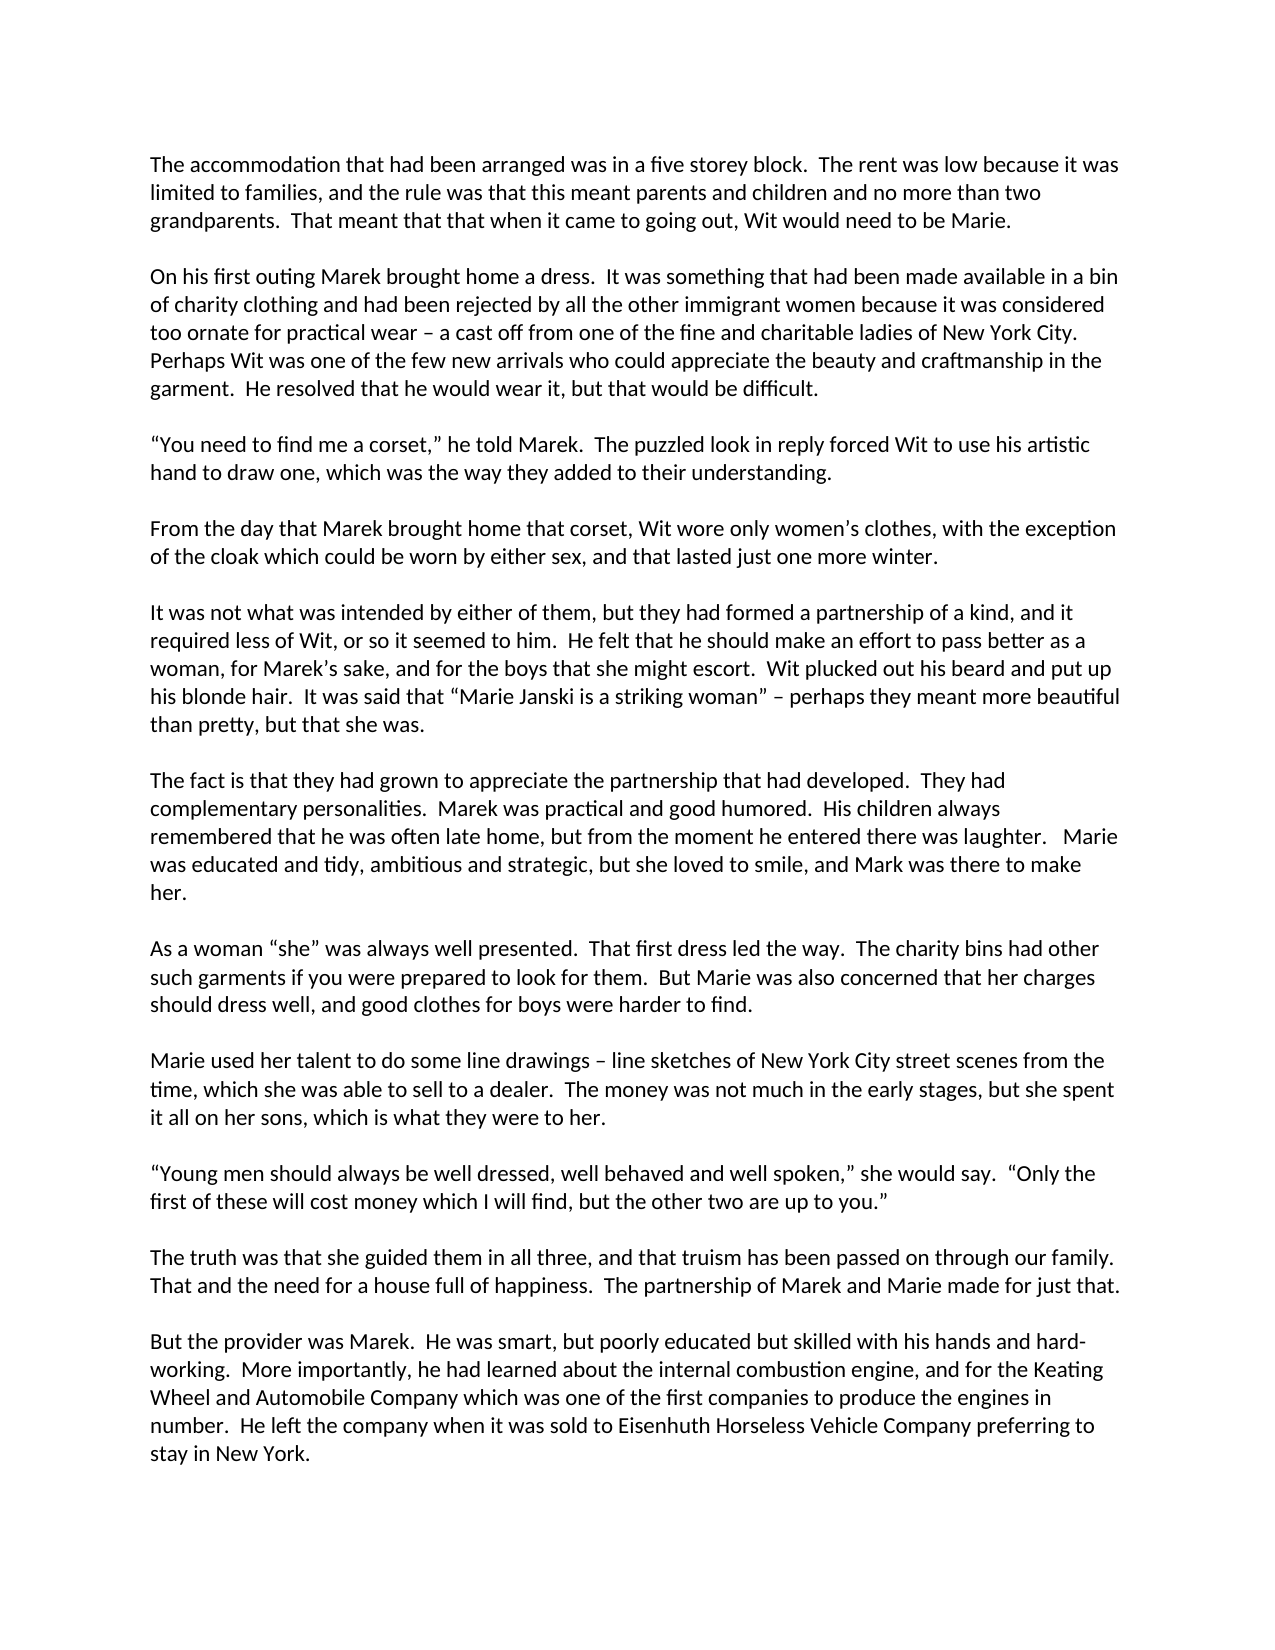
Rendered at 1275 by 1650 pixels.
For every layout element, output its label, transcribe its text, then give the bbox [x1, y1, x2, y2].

text It was not what was intended by either of them, but they had formed a partnership of a kind, and it required less of Wit, or so it seemed to him. He felt that he should make an effort to pass better as a woman, for Marek’s sake, and for the boys that she might escort. Wit plucked out his beard and put up his blonde hair. It was said that “Marie Janski is a striking woman” – perhaps they meant more beautiful than pretty, but that she was. [150, 598, 1125, 738]
text From the day that Marek brought home that corset, Wit wore only women’s clothes, with the exception of the cloak which could be worn by either sex, and that lasted just one more winter. [150, 514, 1125, 570]
text The truth was that she guided them in all three, and that truism has been passed on through our family. That and the need for a house full of happiness. The partnership of Marek and Marie made for just that. [150, 1243, 1125, 1299]
text The accommodation that had been arranged was in a five storey block. The rent was low because it was limited to families, and the rule was that this meant parents and children and no more than two grandparents. That meant that that when it came to going out, Wit would need to be Marie. [150, 150, 1125, 234]
text But the provider was Marek. He was smart, but poorly educated but skilled with his hands and hard-working. More importantly, he had learned about the internal combustion engine, and for the Keating Wheel and Automobile Company which was one of the first companies to produce the engines in number. He left the company when it was sold to Eisenhuth Horseless Vehicle Company preferring to stay in New York. [150, 1327, 1125, 1467]
text Marie used her talent to do some line drawings – line sketches of New York City street scenes from the time, which she was able to sell to a dealer. The money was not much in the early stages, but she spent it all on her sons, which is what they were to her. [150, 1047, 1125, 1131]
text “You need to find me a corset,” he told Marek. The puzzled look in reply forced Wit to use his artistic hand to draw one, which was the way they added to their understanding. [150, 430, 1125, 486]
text On his first outing Marek brought home a dress. It was something that had been made available in a bin of charity clothing and had been rejected by all the other immigrant women because it was considered too ornate for practical wear – a cast off from one of the fine and charitable ladies of New York City. Perhaps Wit was one of the few new arrivals who could appreciate the beauty and craftmanship in the garment. He resolved that he would wear it, but that would be difficult. [150, 262, 1125, 402]
text The fact is that they had grown to appreciate the partnership that had developed. They had complementary personalities. Marek was practical and good humored. His children always remembered that he was often late home, but from the moment he entered there was laughter. Marie was educated and tidy, ambitious and strategic, but she loved to smile, and Mark was there to make her. [150, 766, 1125, 907]
text As a woman “she” was always well presented. That first dress led the way. The charity bins had other such garments if you were prepared to look for them. But Marie was also concerned that her charges should dress well, and good clothes for boys were harder to find. [150, 934, 1125, 1019]
text “Young men should always be well dressed, well behaved and well spoken,” she would say. “Only the first of these will cost money which I will find, but the other two are up to you.” [150, 1159, 1125, 1215]
